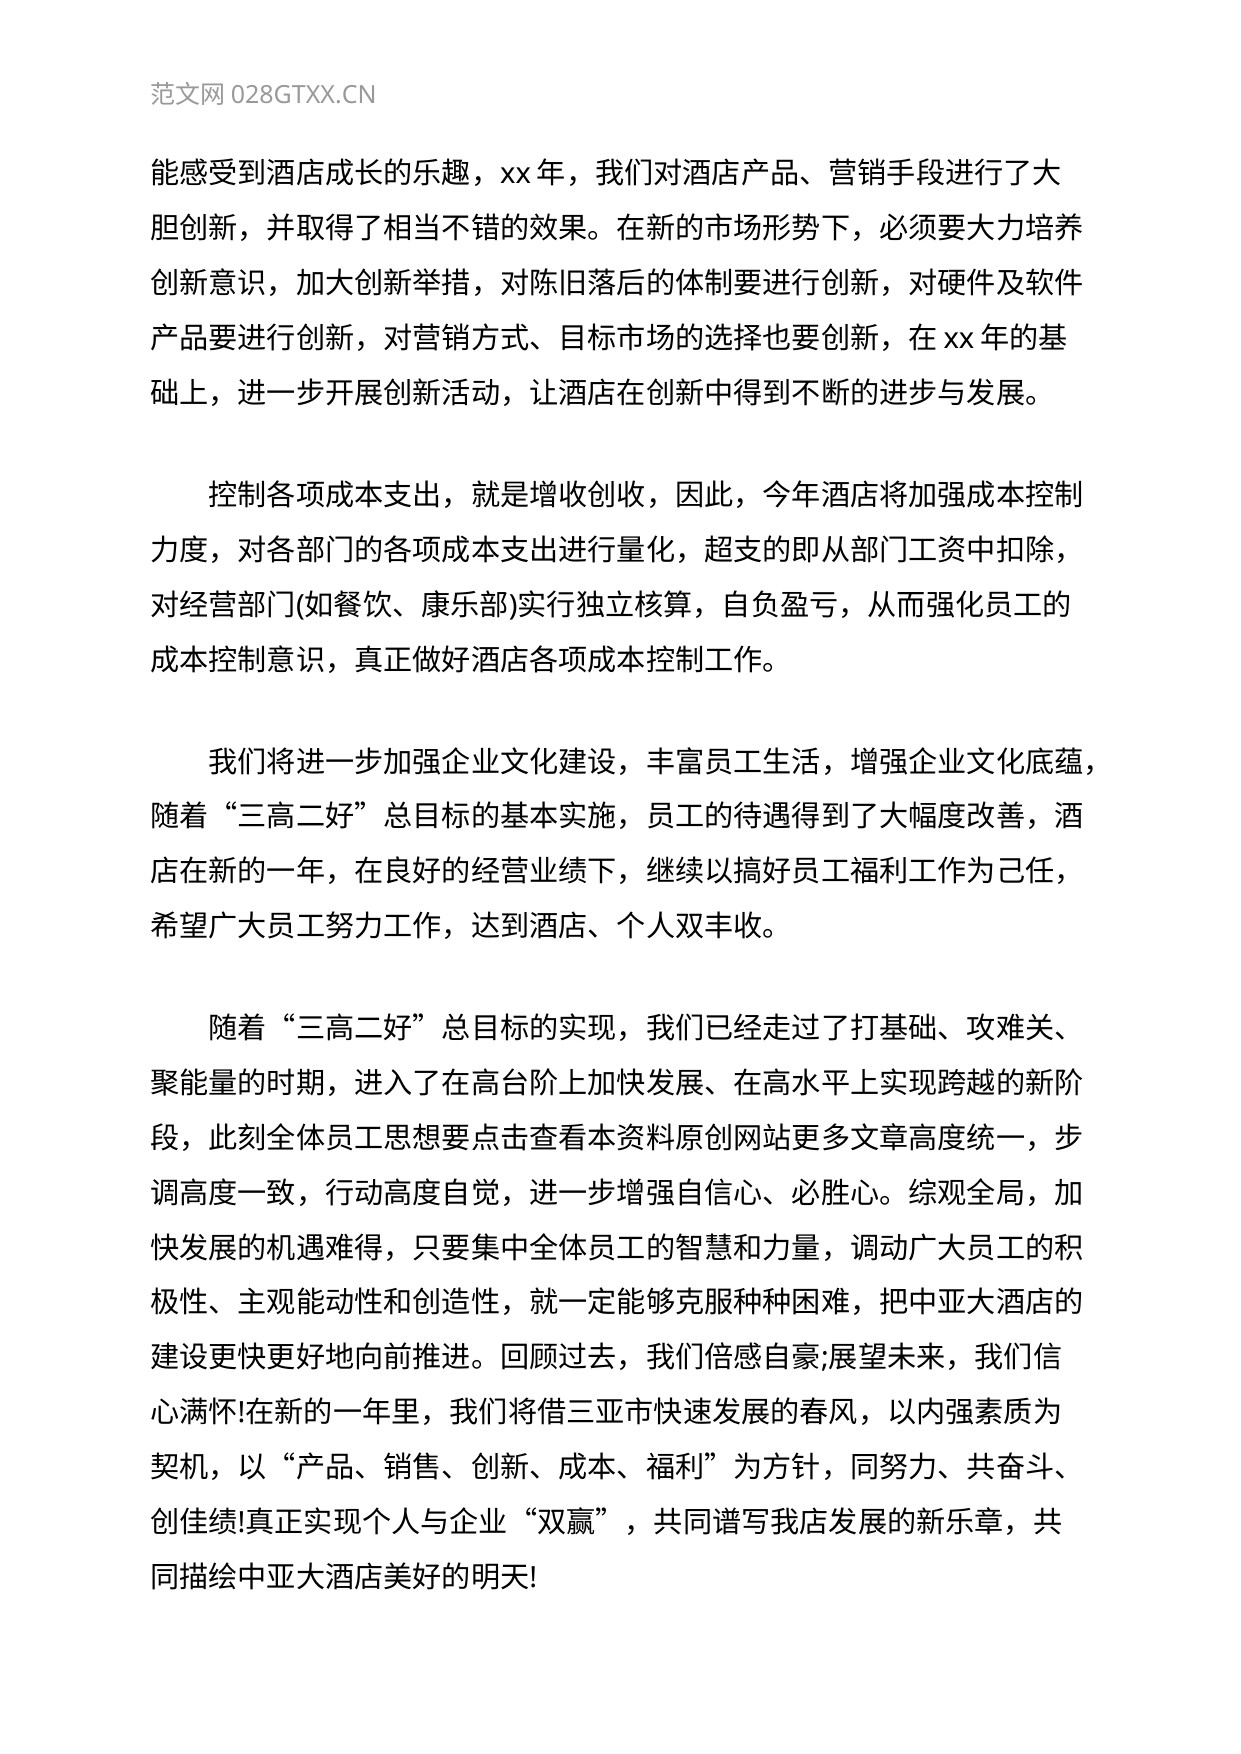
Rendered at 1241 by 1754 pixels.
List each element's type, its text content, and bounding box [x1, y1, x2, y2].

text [150, 150, 1090, 412]
text 我们将进一步加强企业文化建设，丰富员工生活，增强企业文化底蕴，随着“三高二好”总目标的基本实施，员工的待遇得到了大幅度改善，酒店在新的一年，在良好的经营业绩下，继续以搞好员工福利工作为己任，希望广大员工努力工作，达到酒店、个人双丰收。 [150, 738, 1090, 945]
text 随着“三高二好”总目标的实现，我们已经走过了打基础、攻难关、聚能量的时期，进入了在高台阶上加快发展、在高水平上实现跨越的新阶段，此刻全体员工思想要点击查看本资料原创网站更多文章高度统一，步调高度一致，行动高度自觉，进一步增强自信心、必胜心。综观全局，加快发展的机遇难得，只要集中全体员工的智慧和力量，调动广大员工的积极性、主观能动性和创造性，就一定能够克服种种困难，把中亚大酒店的建设更快更好地向前推进。回顾过去，我们倍感自豪;展望未来，我们信心满怀!在新的一年里，我们将借三亚市快速发展的春风，以内强素质为契机，以“产品、销售、创新、成本、福利”为方针，同努力、共奋斗、创佳绩!真正实现个人与企业“双赢”，共同谱写我店发展的新乐章，共同描绘中亚大酒店美好的明天! [150, 1004, 1090, 1596]
text 控制各项成本支出，就是增收创收，因此，今年酒店将加强成本控制力度，对各部门的各项成本支出进行量化，超支的即从部门工资中扣除，对经营部门(如餐饮、康乐部)实行独立核算，自负盈亏，从而强化员工的成本控制意识，真正做好酒店各项成本控制工作。 [150, 472, 1090, 679]
